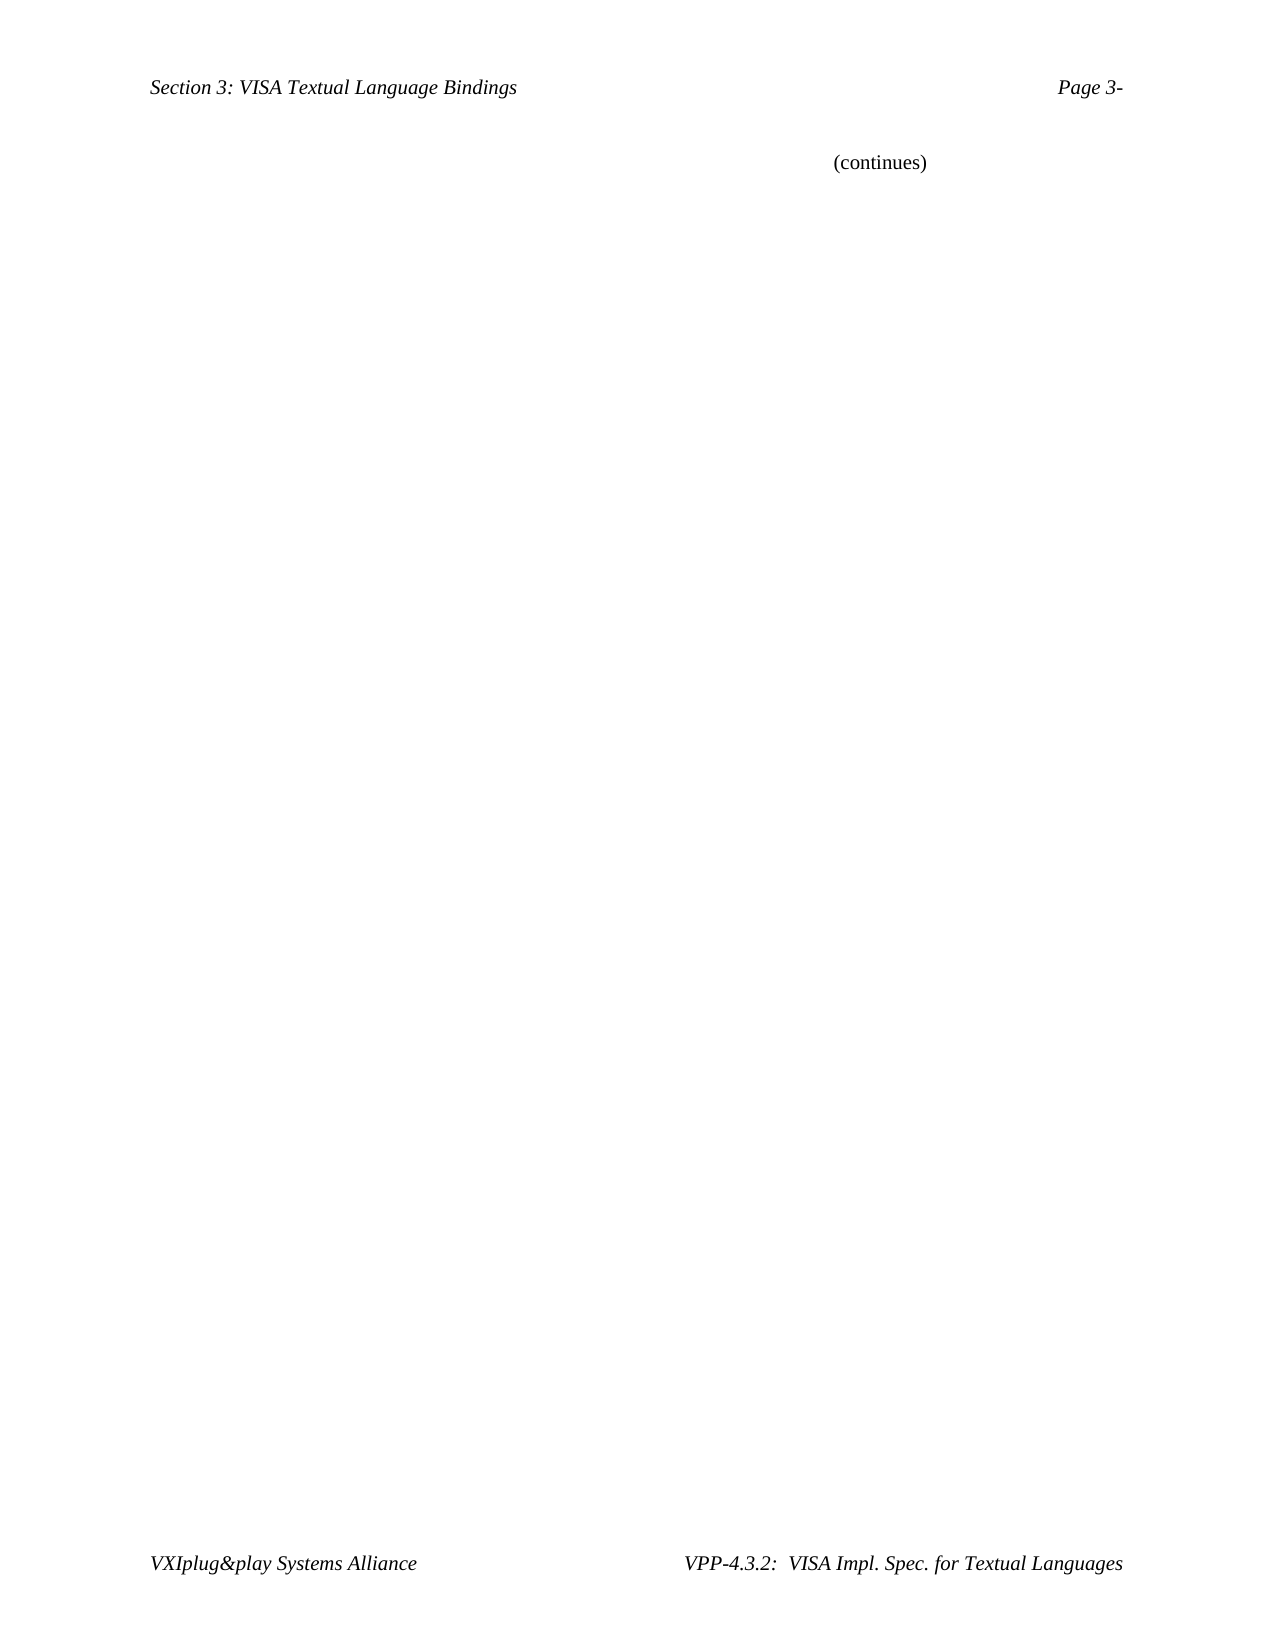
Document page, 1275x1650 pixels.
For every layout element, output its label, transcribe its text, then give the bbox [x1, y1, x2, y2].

text (continues) [225, 150, 1125, 174]
